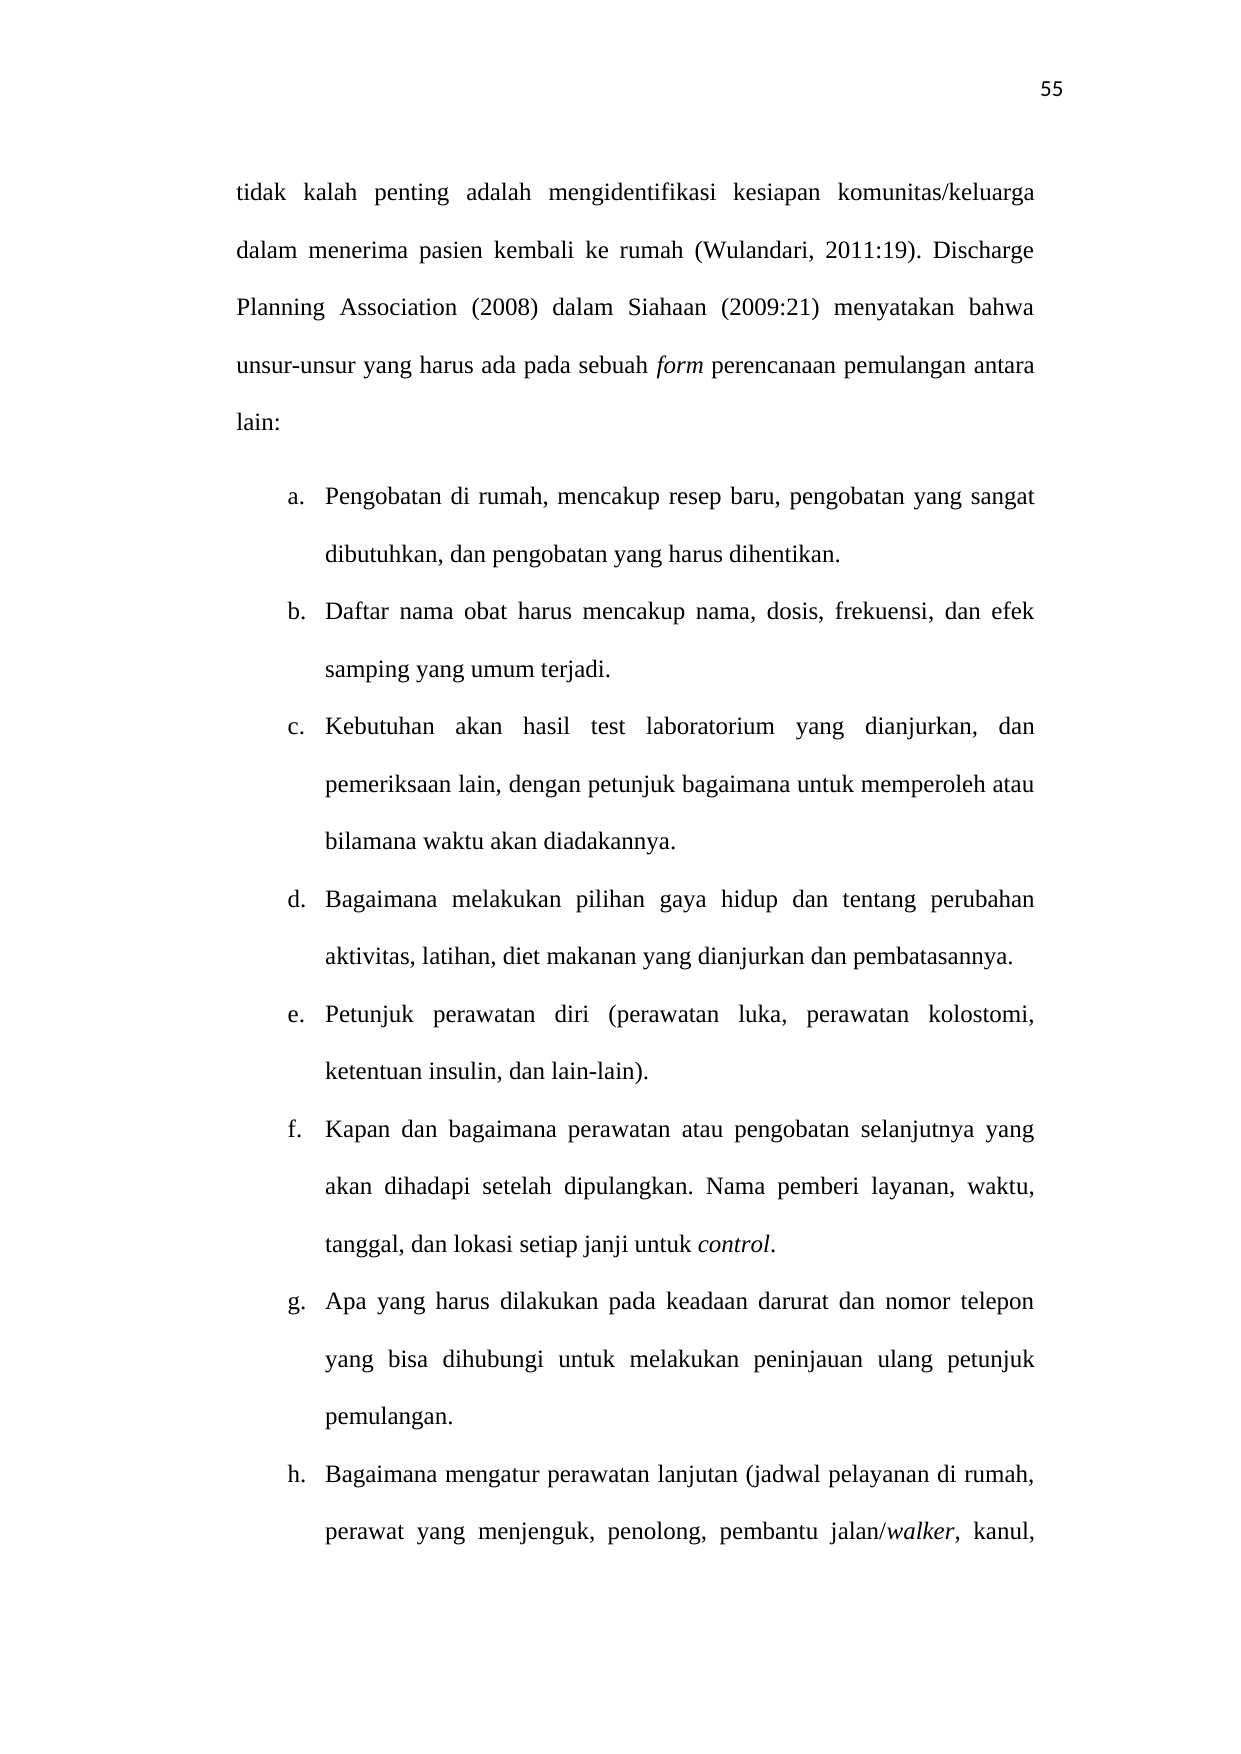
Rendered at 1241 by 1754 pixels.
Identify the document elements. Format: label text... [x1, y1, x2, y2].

list Petunjuk perawatan diri (perawatan luka, perawatan kolostomi, ketentuan insulin, dan lain-lain). [287, 999, 1035, 1085]
list Daftar nama obat harus mencakup nama, dosis, frekuensi, dan efek samping yang umum terjadi. [287, 596, 1035, 683]
list Kapan dan bagaimana perawatan atau pengobatan selanjutnya yang akan dihadapi setelah dipulangkan. Nama pemberi layanan, waktu, tanggal, dan lokasi setiap janji untuk control. [287, 1114, 1035, 1258]
list Kebutuhan akan hasil test laboratorium yang dianjurkan, dan pemeriksaan lain, dengan petunjuk bagaimana untuk memperoleh atau bilamana waktu akan diadakannya. [287, 711, 1035, 855]
list Pengobatan di rumah, mencakup resep baru, pengobatan yang sangat dibutuhkan, dan pengobatan yang harus dihentikan. [287, 481, 1035, 568]
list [287, 1459, 1035, 1545]
list Bagaimana melakukan pilihan gaya hidup dan tentang perubahan aktivitas, latihan, diet makanan yang dianjurkan dan pembatasannya. [287, 884, 1035, 970]
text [236, 177, 1035, 436]
list Apa yang harus dilakukan pada keadaan darurat dan nomor telepon yang bisa dihubungi untuk melakukan peninjauan ulang petunjuk pemulangan. [287, 1286, 1035, 1430]
